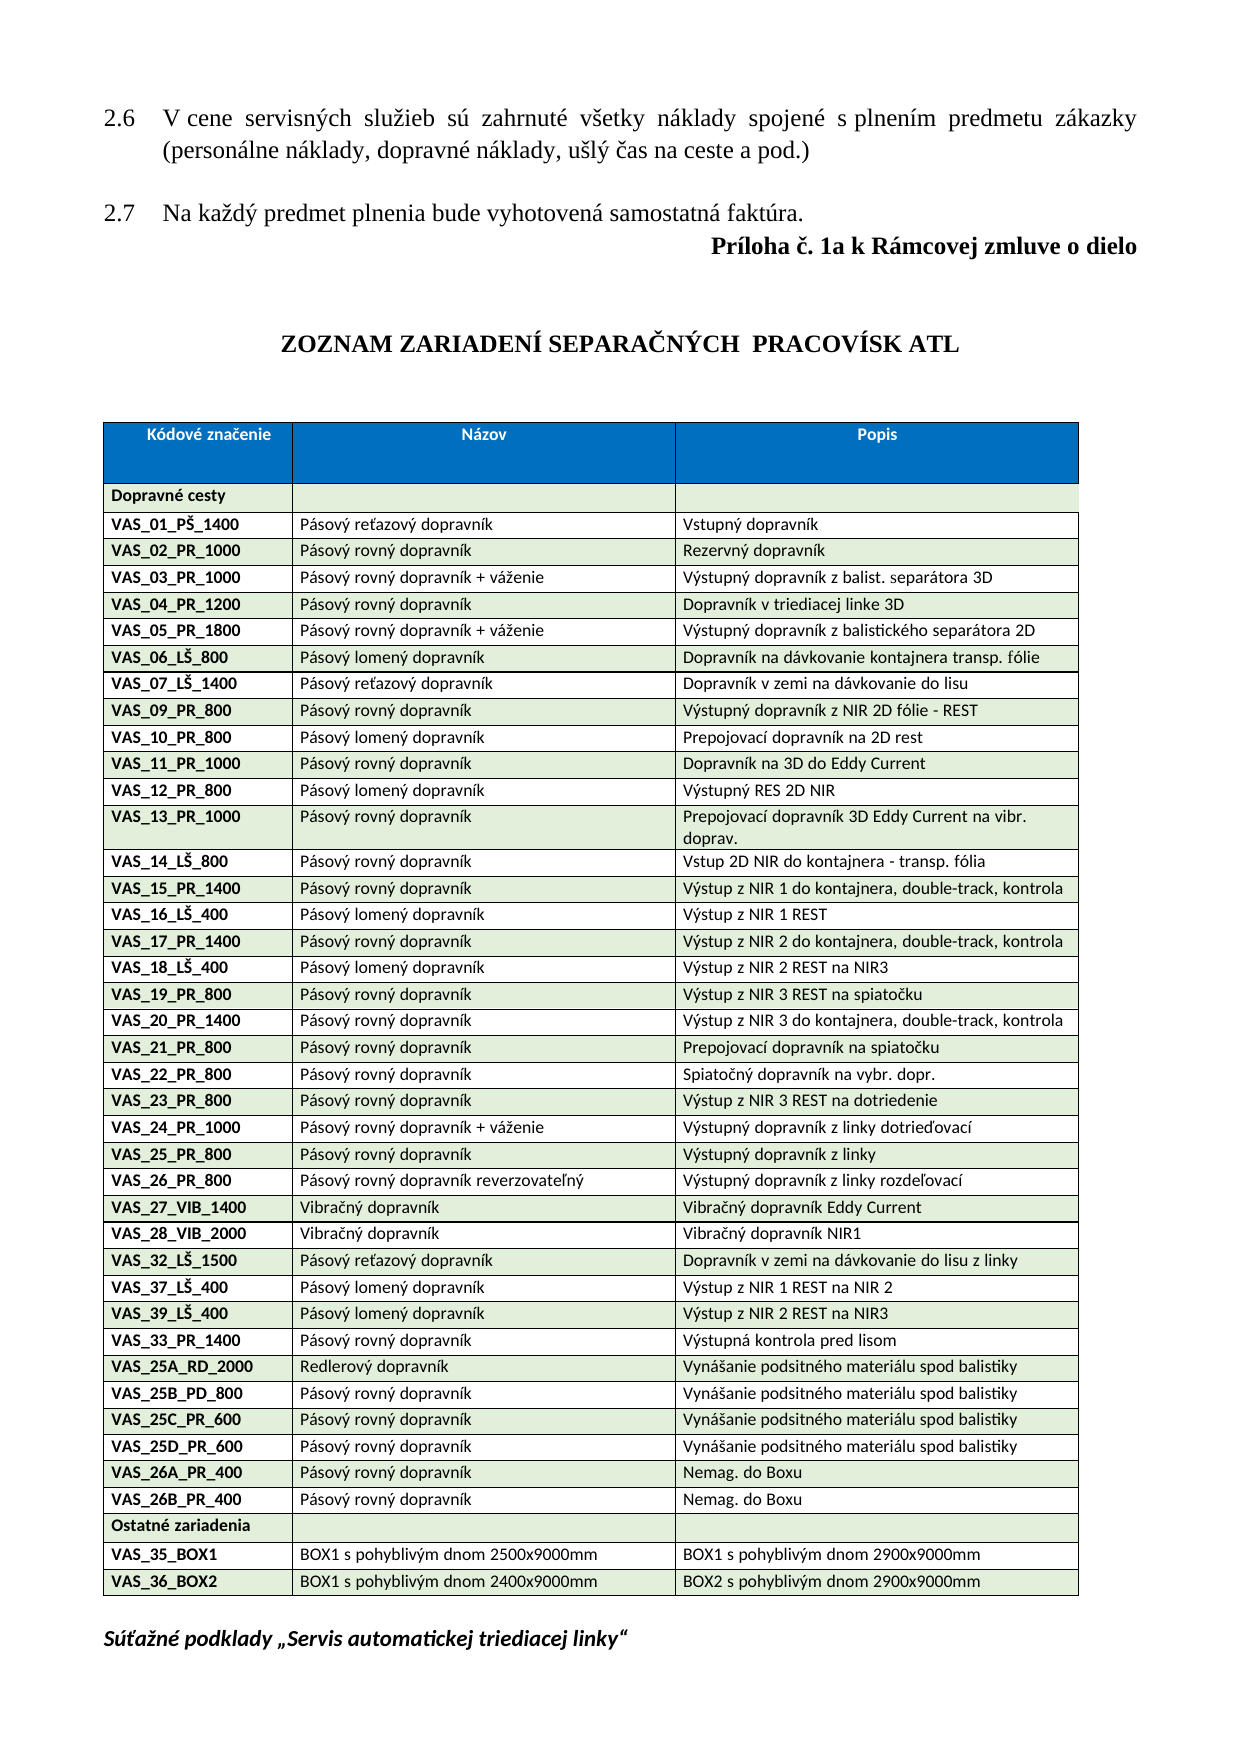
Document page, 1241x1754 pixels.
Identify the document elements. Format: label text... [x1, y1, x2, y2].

table_cell VAS_03_PR_1000 [104, 566, 292, 592]
table_cell VAS_14_LŠ_800 [104, 850, 292, 876]
text Príloha č. 1a k Rámcovej zmluve o dielo [103, 231, 1137, 260]
table_cell Pásový rovný dopravník [293, 593, 675, 618]
table_cell Ostatné zariadenia [104, 1514, 292, 1542]
table_cell Výstup z NIR 3 REST na spiatočku [676, 983, 1078, 1008]
table_cell Pásový lomený dopravník [293, 957, 675, 982]
table_cell VAS_21_PR_800 [104, 1036, 292, 1062]
table_cell Pásový rovný dopravník [293, 1010, 675, 1035]
table_cell VAS_24_PR_1000 [104, 1116, 292, 1142]
table_cell VAS_06_LŠ_800 [104, 646, 292, 671]
table_cell Vibračný dopravník [293, 1223, 675, 1248]
table_cell Dopravník v zemi na dávkovanie do lisu z linky [676, 1249, 1078, 1275]
table_cell VAS_07_LŠ_1400 [104, 673, 292, 698]
table_cell VAS_39_LŠ_400 [104, 1302, 292, 1328]
table_cell VAS_25B_PD_800 [104, 1382, 292, 1407]
table_cell VAS_25C_PR_600 [104, 1409, 292, 1434]
table_cell Spiatočný dopravník na vybr. dopr. [676, 1063, 1078, 1088]
table_cell Vynášanie podsitného materiálu spod balistiky [676, 1356, 1078, 1381]
table_cell Prepojovací dopravník na spiatočku [676, 1036, 1078, 1062]
table_cell Pásový rovný dopravník [293, 1435, 675, 1460]
table_cell VAS_04_PR_1200 [104, 593, 292, 618]
table_cell Výstupná kontrola pred lisom [676, 1329, 1078, 1354]
table_cell VAS_13_PR_1000 [104, 806, 292, 849]
table_cell VAS_26A_PR_400 [104, 1461, 292, 1487]
table_cell Vibračný dopravník Eddy Current [676, 1196, 1078, 1221]
table_cell [293, 484, 675, 512]
table_cell Dopravník v triediacej linke 3D [676, 593, 1078, 618]
table_cell Výstup z NIR 1 REST [676, 903, 1078, 929]
table_cell Dopravník na dávkovanie kontajnera transp. fólie [676, 646, 1078, 671]
table_cell Pásový rovný dopravník [293, 1461, 675, 1487]
table_cell Pásový rovný dopravník [293, 930, 675, 956]
table_cell Pásový lomený dopravník [293, 779, 675, 804]
table_cell Vynášanie podsitného materiálu spod balistiky [676, 1382, 1078, 1407]
table_cell Pásový rovný dopravník [293, 877, 675, 902]
table_cell Pásový rovný dopravník [293, 806, 675, 849]
table_cell VAS_27_VIB_1400 [104, 1196, 292, 1221]
table_cell Pásový lomený dopravník [293, 646, 675, 671]
table_cell VAS_01_PŠ_1400 [104, 513, 292, 538]
table_cell Pásový lomený dopravník [293, 903, 675, 929]
table_cell Pásový rovný dopravník [293, 1329, 675, 1354]
table_cell Prepojovací dopravník 3D Eddy Current na vibr. doprav. [676, 806, 1078, 849]
table_cell Vstup 2D NIR do kontajnera - transp. fólia [676, 850, 1078, 876]
table_cell Výstup z NIR 2 do kontajnera, double-track, kontrola [676, 930, 1078, 956]
table_cell Pásový reťazový dopravník [293, 1249, 675, 1275]
table_cell Dopravné cesty [104, 484, 292, 512]
table_cell VAS_23_PR_800 [104, 1089, 292, 1115]
table_cell Výstup z NIR 2 REST na NIR3 [676, 1302, 1078, 1328]
list Na každý predmet plnenia bude vyhotovená samostatná faktúra. [103, 198, 1137, 227]
table_cell Výstup z NIR 1 REST na NIR 2 [676, 1276, 1078, 1301]
table_cell Pásový rovný dopravník [293, 1036, 675, 1062]
table_cell Pásový rovný dopravník [293, 1488, 675, 1513]
table_cell VAS_28_VIB_2000 [104, 1223, 292, 1248]
table_cell Výstupný dopravník z balistického separátora 2D [676, 619, 1078, 645]
table_cell Rezervný dopravník [676, 539, 1078, 565]
table_cell Nemag. do Boxu [676, 1488, 1078, 1513]
table_cell Pásový rovný dopravník [293, 1409, 675, 1434]
table_cell Výstupný dopravník z NIR 2D fólie - REST [676, 699, 1078, 725]
table_cell Vynášanie podsitného materiálu spod balistiky [676, 1409, 1078, 1434]
table_cell Dopravník v zemi na dávkovanie do lisu [676, 673, 1078, 698]
table_cell Výstup z NIR 3 do kontajnera, double-track, kontrola [676, 1010, 1078, 1035]
table_cell VAS_15_PR_1400 [104, 877, 292, 902]
table_cell Pásový rovný dopravník [293, 1143, 675, 1168]
table_cell BOX1 s pohyblivým dnom 2900x9000mm [676, 1543, 1078, 1569]
table_cell Pásový rovný dopravník reverzovateľný [293, 1169, 675, 1195]
table_cell VAS_36_BOX2 [104, 1570, 292, 1595]
table_cell Prepojovací dopravník na 2D rest [676, 726, 1078, 751]
text ZOZNAM ZARIADENÍ SEPARAČNÝCH PRACOVÍSK ATL [103, 329, 1137, 358]
table_cell VAS_25_PR_800 [104, 1143, 292, 1168]
table_header Názov [293, 423, 675, 483]
table_cell BOX1 s pohyblivým dnom 2400x9000mm [293, 1570, 675, 1595]
table_cell [676, 484, 1079, 512]
table_cell BOX2 s pohyblivým dnom 2900x9000mm [676, 1570, 1078, 1595]
table_cell VAS_12_PR_800 [104, 779, 292, 804]
table_cell Pásový rovný dopravník [293, 1063, 675, 1088]
table_cell Výstup z NIR 2 REST na NIR3 [676, 957, 1078, 982]
table_cell VAS_26B_PR_400 [104, 1488, 292, 1513]
table_cell VAS_17_PR_1400 [104, 930, 292, 956]
table_cell VAS_32_LŠ_1500 [104, 1249, 292, 1275]
table_cell VAS_37_LŠ_400 [104, 1276, 292, 1301]
table_cell Dopravník na 3D do Eddy Current [676, 752, 1078, 778]
list V cene servisných služieb sú zahrnuté všetky náklady spojené s plnením predmetu zákazky (personálne náklady, dopravné náklady, ušlý čas na ceste a pod.) [103, 103, 1137, 164]
table_cell Pásový reťazový dopravník [293, 513, 675, 538]
table_cell Redlerový dopravník [293, 1356, 675, 1381]
table_cell VAS_25A_RD_2000 [104, 1356, 292, 1381]
table_cell VAS_35_BOX1 [104, 1543, 292, 1569]
table_cell Pásový rovný dopravník [293, 1089, 675, 1115]
table_cell Vynášanie podsitného materiálu spod balistiky [676, 1435, 1078, 1460]
table_cell Pásový rovný dopravník [293, 539, 675, 565]
table_cell Výstup z NIR 3 REST na dotriedenie [676, 1089, 1078, 1115]
table_cell [293, 1514, 675, 1542]
table_cell Vibračný dopravník NIR1 [676, 1223, 1078, 1248]
table_cell VAS_11_PR_1000 [104, 752, 292, 778]
table_cell VAS_16_LŠ_400 [104, 903, 292, 929]
table_cell Pásový rovný dopravník [293, 699, 675, 725]
table_cell VAS_22_PR_800 [104, 1063, 292, 1088]
table_cell Pásový lomený dopravník [293, 1302, 675, 1328]
table_cell Výstupný RES 2D NIR [676, 779, 1078, 804]
table_cell Pásový rovný dopravník [293, 850, 675, 876]
table_cell Vibračný dopravník [293, 1196, 675, 1221]
table_cell Výstupný dopravník z linky [676, 1143, 1078, 1168]
table_cell [676, 1514, 1078, 1542]
table_cell Vstupný dopravník [676, 513, 1078, 538]
table_header Kódové značenie [104, 423, 292, 483]
table_cell VAS_05_PR_1800 [104, 619, 292, 645]
table_cell VAS_10_PR_800 [104, 726, 292, 751]
table_cell Výstupný dopravník z linky rozdeľovací [676, 1169, 1078, 1195]
table_cell BOX1 s pohyblivým dnom 2500x9000mm [293, 1543, 675, 1569]
table_cell VAS_33_PR_1400 [104, 1329, 292, 1354]
table_cell Pásový lomený dopravník [293, 1276, 675, 1301]
table_cell Pásový rovný dopravník [293, 752, 675, 778]
table_cell Výstupný dopravník z balist. separátora 3D [676, 566, 1078, 592]
table_cell VAS_25D_PR_600 [104, 1435, 292, 1460]
table_cell Pásový rovný dopravník [293, 983, 675, 1008]
table_cell VAS_02_PR_1000 [104, 539, 292, 565]
table_cell Nemag. do Boxu [676, 1461, 1078, 1487]
table_cell Pásový rovný dopravník + váženie [293, 566, 675, 592]
table_cell Pásový rovný dopravník [293, 1382, 675, 1407]
table_cell Pásový reťazový dopravník [293, 673, 675, 698]
table_cell Pásový rovný dopravník + váženie [293, 619, 675, 645]
table_cell VAS_20_PR_1400 [104, 1010, 292, 1035]
table_cell VAS_26_PR_800 [104, 1169, 292, 1195]
table_cell Pásový rovný dopravník + váženie [293, 1116, 675, 1142]
table_cell VAS_19_PR_800 [104, 983, 292, 1008]
table_header Popis [676, 423, 1078, 483]
table_cell VAS_09_PR_800 [104, 699, 292, 725]
table_cell Pásový lomený dopravník [293, 726, 675, 751]
table_cell VAS_18_LŠ_400 [104, 957, 292, 982]
table_cell Výstup z NIR 1 do kontajnera, double-track, kontrola [676, 877, 1078, 902]
table_cell Výstupný dopravník z linky dotrieďovací [676, 1116, 1078, 1142]
